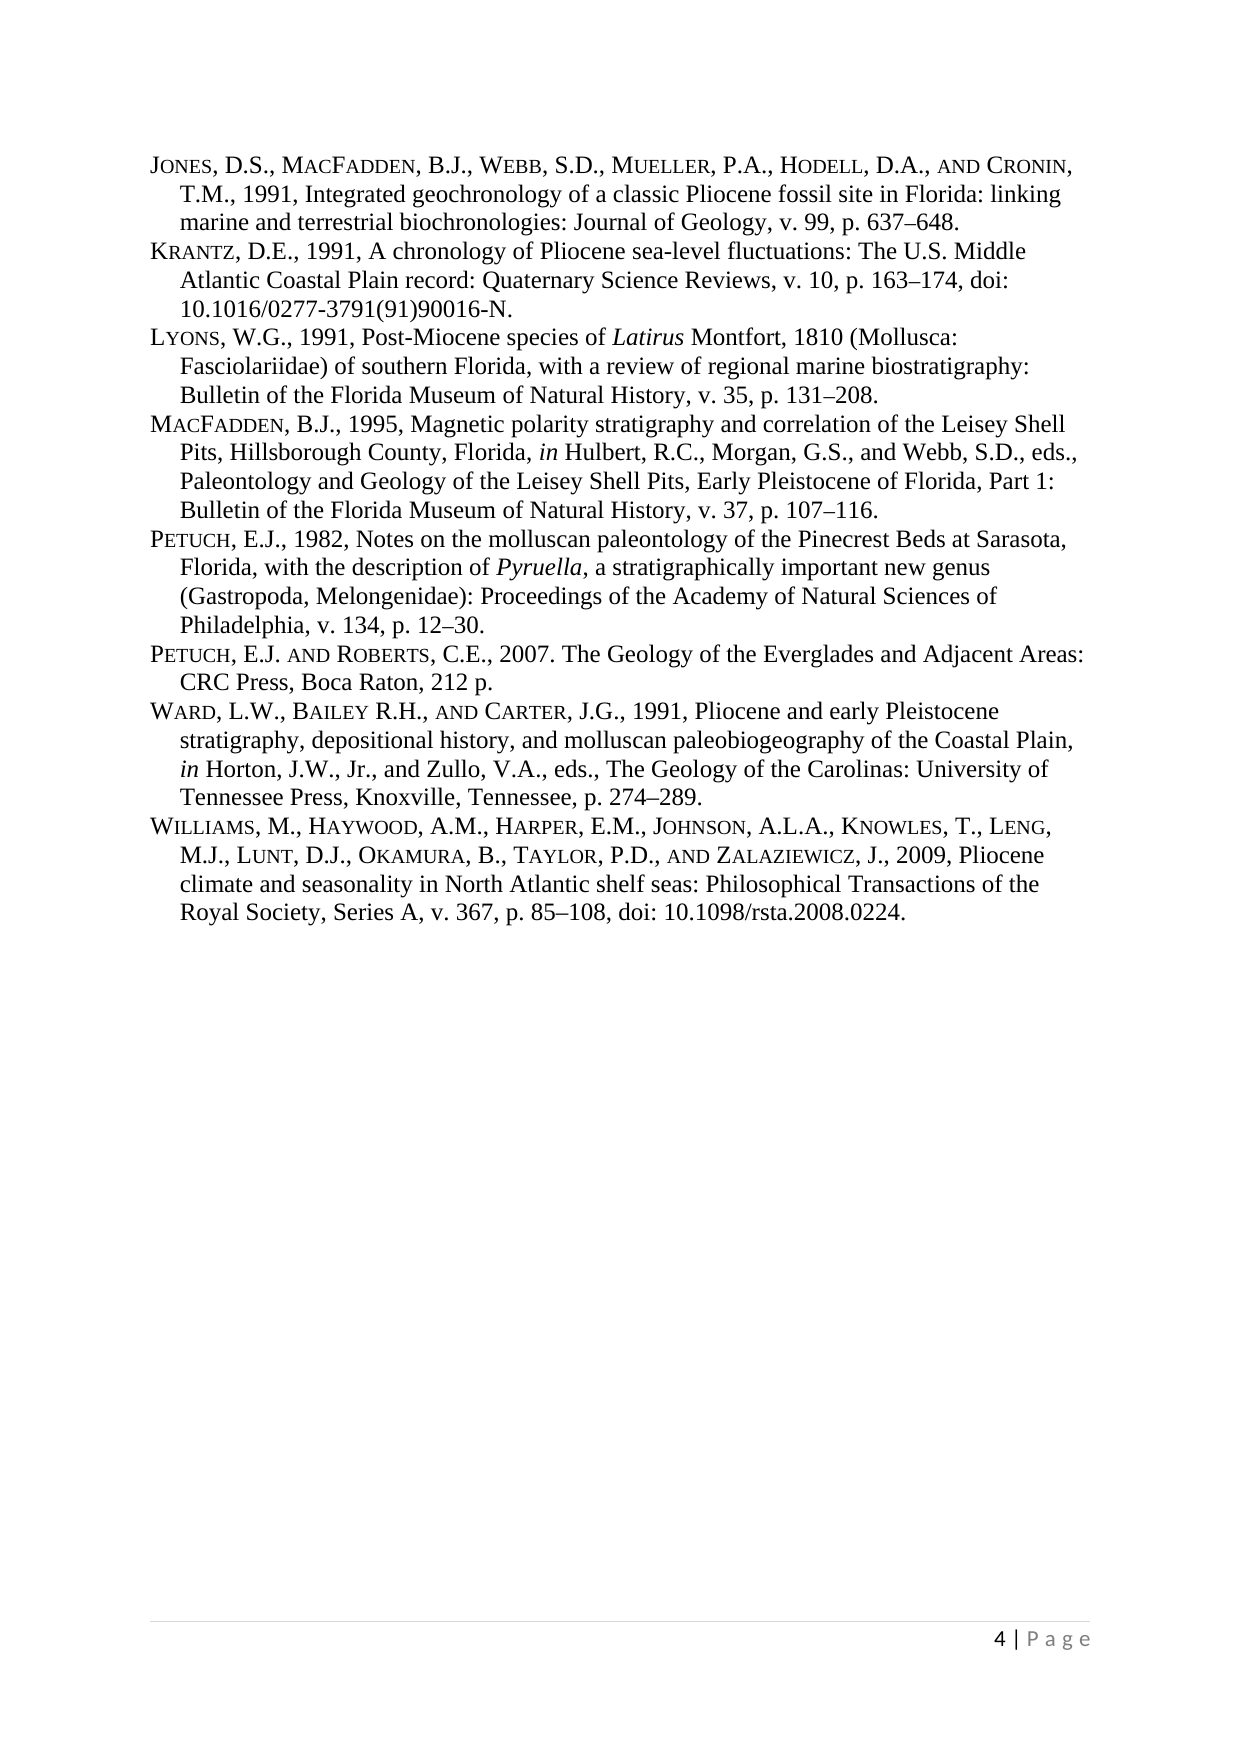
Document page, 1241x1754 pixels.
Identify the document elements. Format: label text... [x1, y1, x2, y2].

text Krantz, D.E., 1991, A chronology of Pliocene sea-level fluctuations: The U.S. Middle Atlantic Coastal Plain record: Quaternary Science Reviews, v. 10, p. 163–174, doi: 10.1016/0277-3791(91)90016-N. [150, 236, 1090, 322]
text Petuch, E.J. and Roberts, C.E., 2007. The Geology of the Everglades and Adjacent Areas: CRC Press, Boca Raton, 212 p. [150, 639, 1090, 696]
text Ward, L.W., Bailey R.H., and Carter, J.G., 1991, Pliocene and early Pleistocene stratigraphy, depositional history, and molluscan paleobiogeography of the Coastal Plain, in Horton, J.W., Jr., and Zullo, V.A., eds., The Geology of the Carolinas: University of Tennessee Press, Knoxville, Tennessee, p. 274–289. [150, 696, 1090, 811]
text Lyons, W.G., 1991, Post-Miocene species of Latirus Montfort, 1810 (Mollusca: Fasciolariidae) of southern Florida, with a review of regional marine biostratigraphy: Bulletin of the Florida Museum of Natural History, v. 35, p. 131–208. [150, 322, 1090, 409]
text Petuch, E.J., 1982, Notes on the molluscan paleontology of the Pinecrest Beds at Sarasota, Florida, with the description of Pyruella, a stratigraphically important new genus (Gastropoda, Melongenidae): Proceedings of the Academy of Natural Sciences of Philadelphia, v. 134, p. 12–30. [150, 524, 1090, 639]
text Williams, M., Haywood, A.M., Harper, E.M., Johnson, A.L.A., Knowles, T., Leng, M.J., Lunt, D.J., Okamura, B., Taylor, P.D., and Zalaziewicz, J., 2009, Pliocene climate and seasonality in North Atlantic shelf seas: Philosophical Transactions of the Royal Society, Series A, v. 367, p. 85–108, doi: 10.1098/rsta.2008.0224. [150, 811, 1090, 926]
text Jones, D.S., MacFadden, B.J., Webb, S.D., Mueller, P.A., Hodell, D.A., and Cronin, T.M., 1991, Integrated geochronology of a classic Pliocene fossil site in Florida: linking marine and terrestrial biochronologies: Journal of Geology, v. 99, p. 637–648. [150, 150, 1090, 236]
text MacFadden, B.J., 1995, Magnetic polarity stratigraphy and correlation of the Leisey Shell Pits, Hillsborough County, Florida, in Hulbert, R.C., Morgan, G.S., and Webb, S.D., eds., Paleontology and Geology of the Leisey Shell Pits, Early Pleistocene of Florida, Part 1: Bulletin of the Florida Museum of Natural History, v. 37, p. 107–116. [150, 409, 1090, 524]
